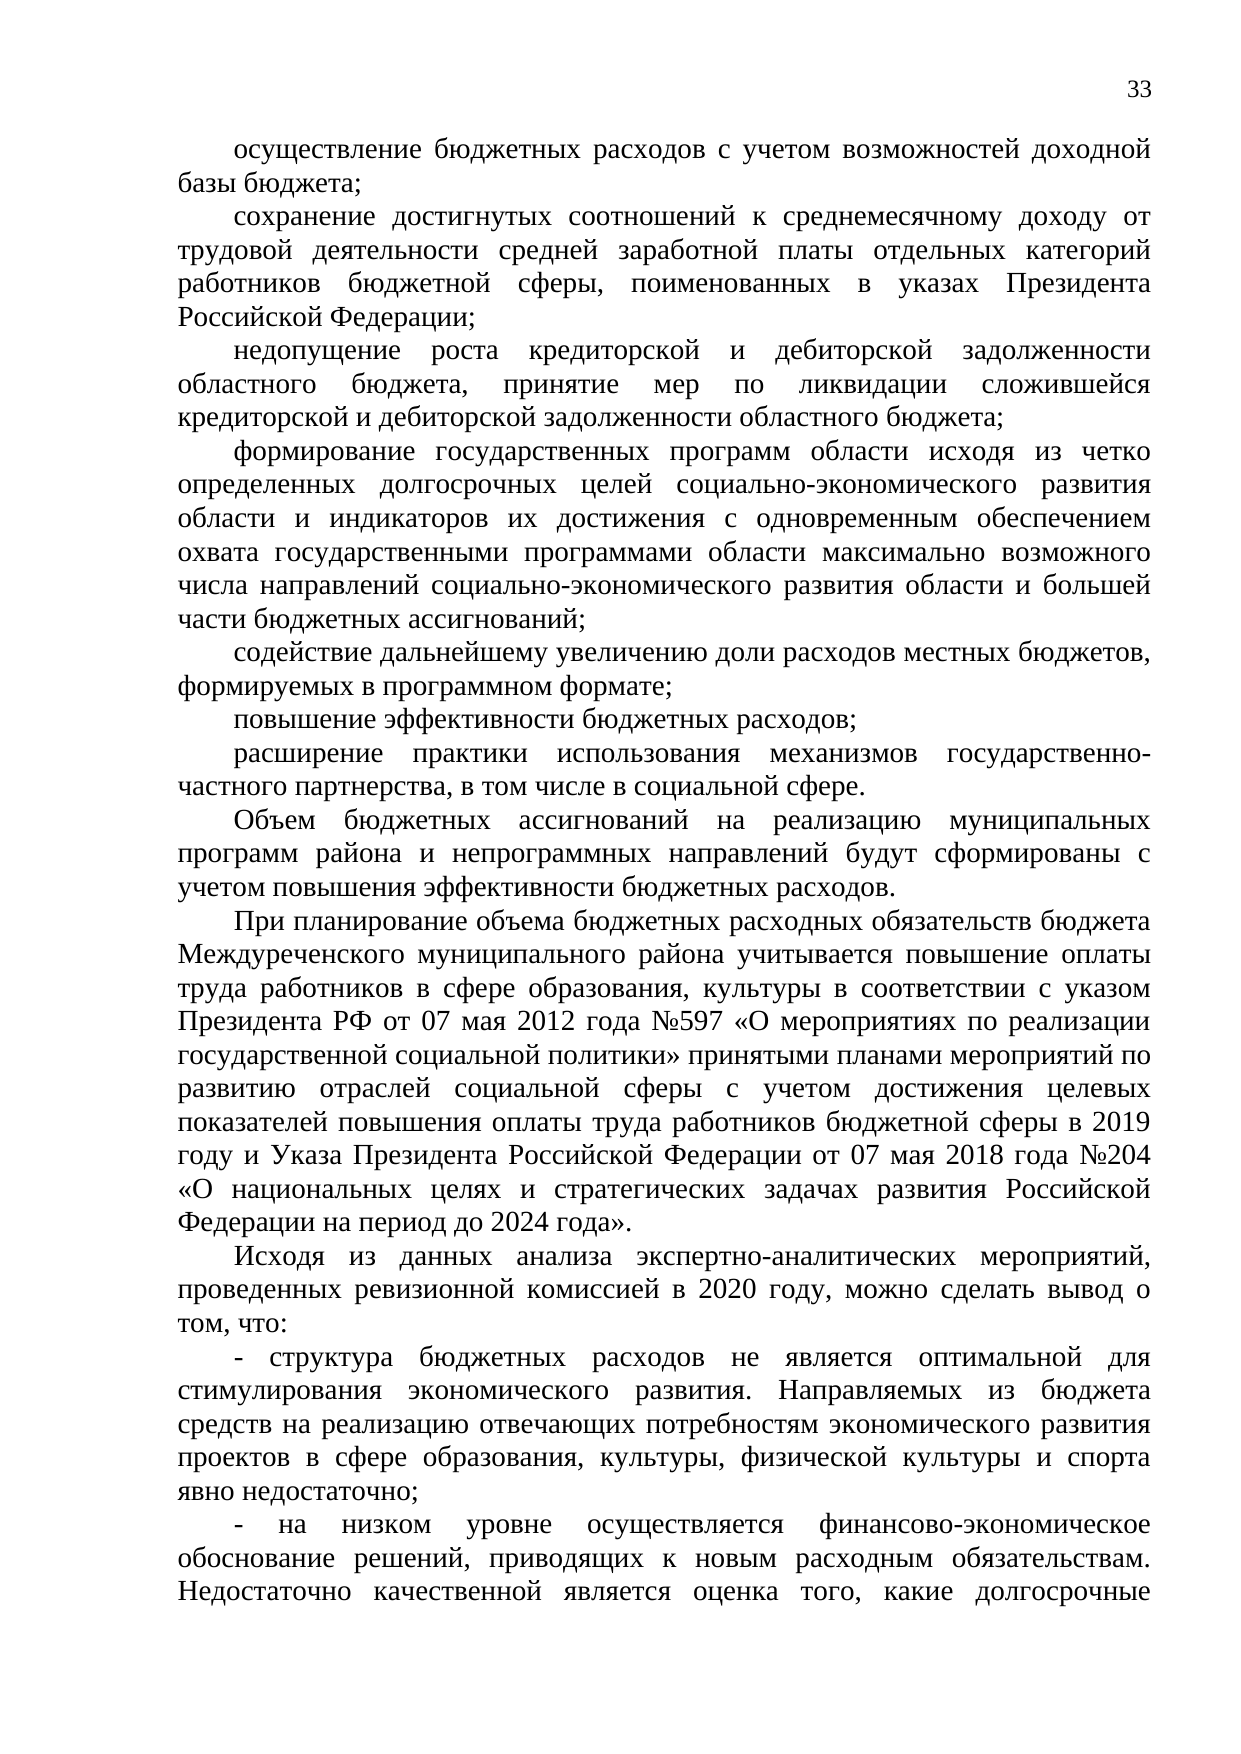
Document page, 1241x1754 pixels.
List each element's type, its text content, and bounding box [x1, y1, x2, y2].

text расширение практики использования механизмов государственно-частного партнерства, в том числе в социальной сфере. [177, 735, 1152, 802]
text повышение эффективности бюджетных расходов; [177, 701, 1152, 735]
text осуществление бюджетных расходов с учетом возможностей доходной базы бюджета; [177, 131, 1152, 198]
text формирование государственных программ области исходя из четко определенных долгосрочных целей социально-экономического развития области и индикаторов их достижения с одновременным обеспечением охвата государственными программами области максимально возможного числа направлений социально-экономического развития области и большей части бюджетных ассигнований; [177, 433, 1152, 634]
text содействие дальнейшему увеличению доли расходов местных бюджетов, формируемых в программном формате; [177, 634, 1152, 701]
text недопущение роста кредиторской и дебиторской задолженности областного бюджета, принятие мер по ликвидации сложившейся кредиторской и дебиторской задолженности областного бюджета; [177, 332, 1152, 433]
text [177, 1506, 1152, 1607]
text Объем бюджетных ассигнований на реализацию муниципальных программ района и непрограммных направлений будут сформированы с учетом повышения эффективности бюджетных расходов. [177, 802, 1152, 903]
text При планирование объема бюджетных расходных обязательств бюджета Междуреченского муниципального района учитывается повышение оплаты труда работников в сфере образования, культуры в соответствии с указом Президента РФ от 07 мая 2012 года №597 «О мероприятиях по реализации государственной социальной политики» принятыми планами мероприятий по развитию отраслей социальной сферы с учетом достижения целевых показателей повышения оплаты труда работников бюджетной сферы в 2019 году и Указа Президента Российской Федерации от 07 мая 2018 года №204 «О национальных целях и стратегических задачах развития Российской Федерации на период до 2024 года». [177, 903, 1152, 1238]
text - структура бюджетных расходов не является оптимальной для стимулирования экономического развития. Направляемых из бюджета средств на реализацию отвечающих потребностям экономического развития проектов в сфере образования, культуры, физической культуры и спорта явно недостаточно; [177, 1339, 1152, 1506]
text Исходя из данных анализа экспертно-аналитических мероприятий, проведенных ревизионной комиссией в 2020 году, можно сделать вывод о том, что: [177, 1238, 1152, 1339]
text сохранение достигнутых соотношений к среднемесячному доходу от трудовой деятельности средней заработной платы отдельных категорий работников бюджетной сферы, поименованных в указах Президента Российской Федерации; [177, 198, 1152, 332]
